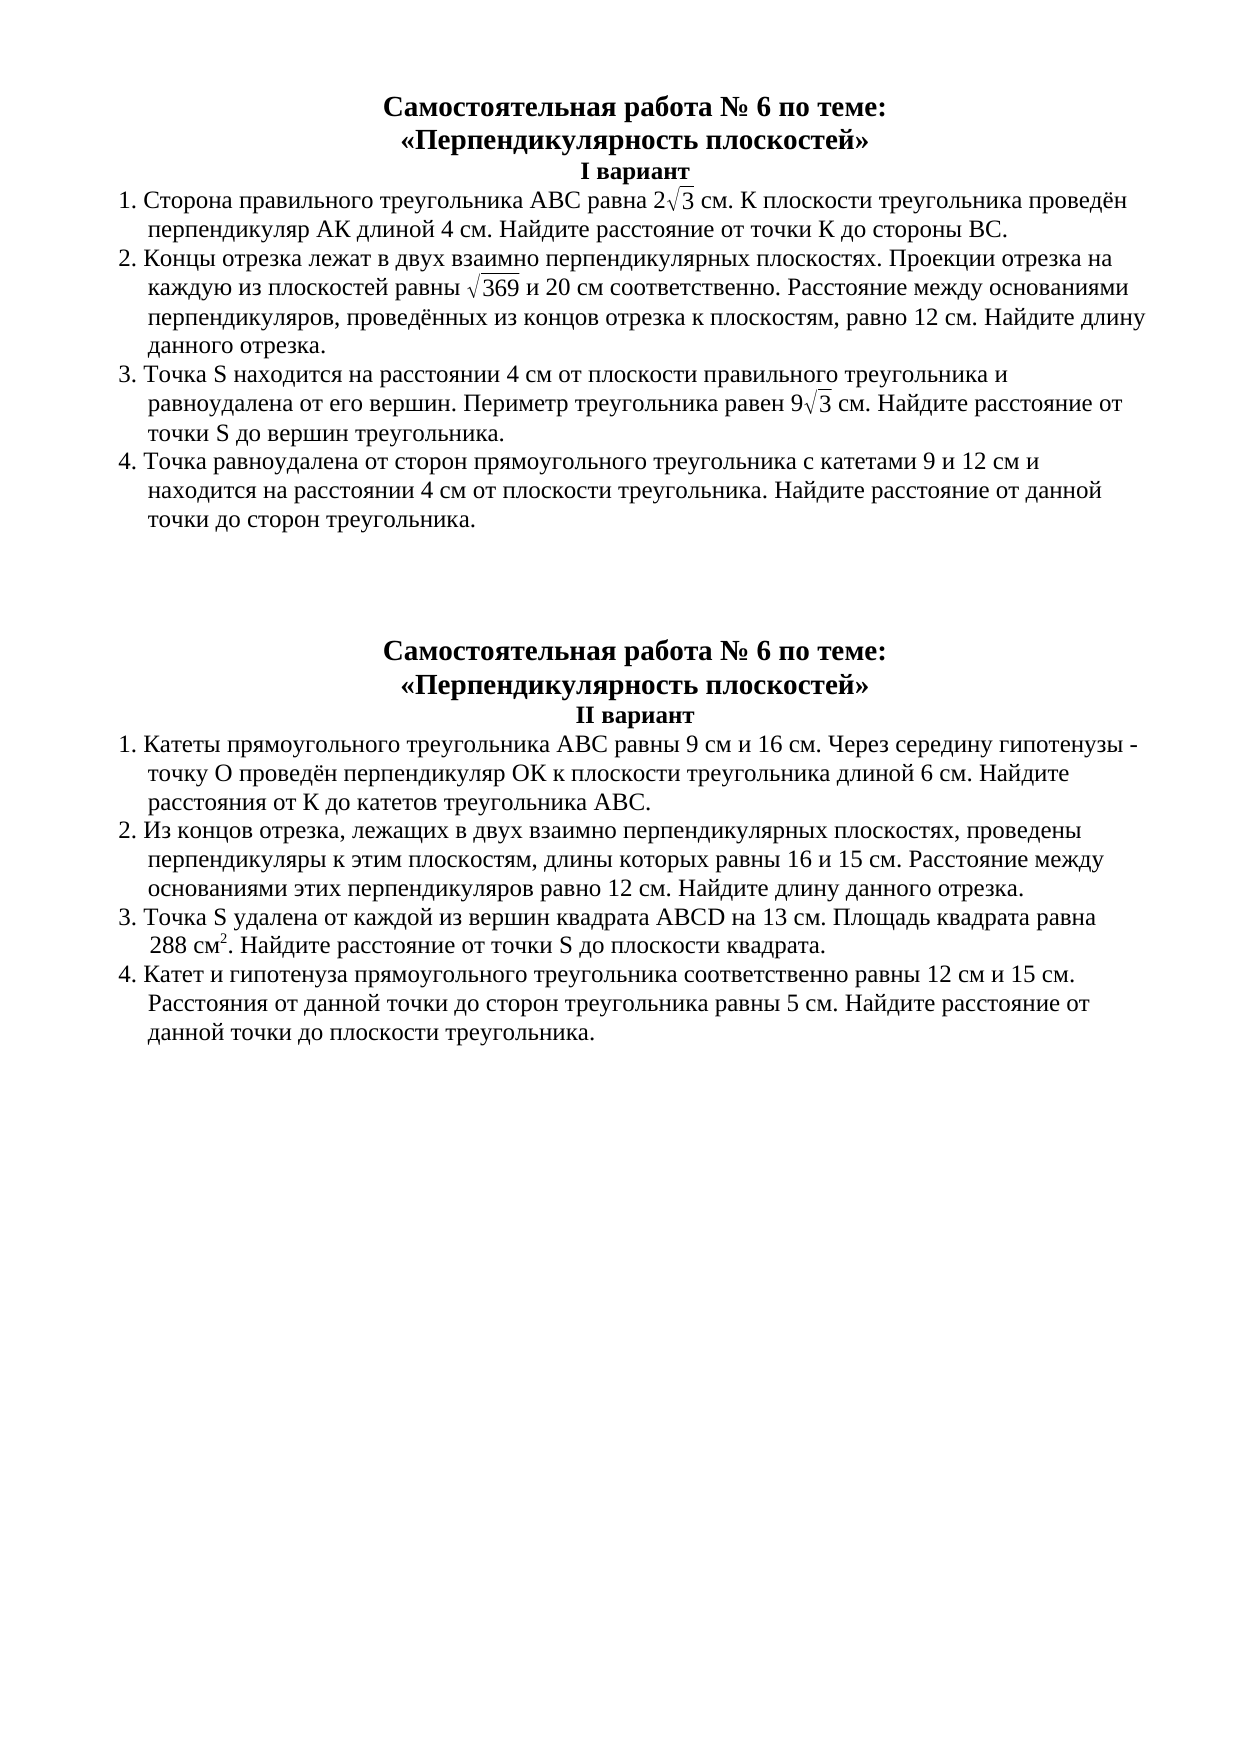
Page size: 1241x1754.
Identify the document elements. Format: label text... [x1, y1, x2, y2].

text 288 см2. Найдите расстояние от точки S до плоскости квадрата. [118, 930, 1152, 959]
text 2. Из концов отрезка, лежащих в двух взаимно перпендикулярных плоскостях, проведены перпендикуляры к этим плоскостям, длины которых равны 16 и 15 см. Расстояние между основаниями этих перпендикуляров равно 12 см. Найдите длину данного отрезка. [118, 815, 1152, 902]
text «Перпендикулярность плоскостей» [118, 667, 1152, 700]
text 1. Катеты прямоугольного треугольника АBС равны 9 см и 16 см. Через середину гипотенузы -точку О проведён перпендикуляр ОК к плоскости треугольника длиной 6 см. Найдите расстояния от К до катетов треугольника АBС. [118, 729, 1152, 815]
text 4. Катет и гипотенуза прямоугольного треугольника соответственно равны 12 см и 15 см. Расстояния от данной точки до сторон треугольника равны 5 см. Найдите расстояние от данной точки до плоскости треугольника. [118, 959, 1152, 1045]
text 3. Точка S удалена от каждой из вершин квадрата АВСD на 13 см. Площадь квадрата равна [118, 902, 1152, 930]
text ІІ вариант [118, 700, 1152, 729]
text 1. Сторона правильного треугольника АВС равна 2 см. К плоскости треугольника проведён перпендикуляр АК длиной 4 см. Найдите расстояние от точки К до стороны ВС. [118, 184, 1152, 243]
text «Перпендикулярность плоскостей» [118, 122, 1152, 156]
text 4. Точка равноудалена от сторон прямоугольного треугольника с катетами 9 и 12 см и находится на расстоянии 4 см от плоскости треугольника. Найдите расстояние от данной точки до сторон треугольника. [118, 446, 1152, 533]
text 2. Концы отрезка лежат в двух взаимно перпендикулярных плоскостях. Проекции отрезка на каждую из плоскостей равны и 20 см соответственно. Расстояние между основаниями перпендикуляров, проведённых из концов отрезка к плоскостям, равно 12 см. Найдите длину данного отрезка. [118, 243, 1152, 359]
text І вариант [118, 156, 1152, 184]
text Самостоятельная работа № 6 по теме: [118, 633, 1152, 667]
text Самостоятельная работа № 6 по теме: [118, 89, 1152, 122]
text 3. Точка S находится на расстоянии 4 см от плоскости правильного треугольника и равноудалена от его вершин. Периметр треугольника равен 9 см. Найдите расстояние от точки S до вершин треугольника. [118, 359, 1152, 446]
